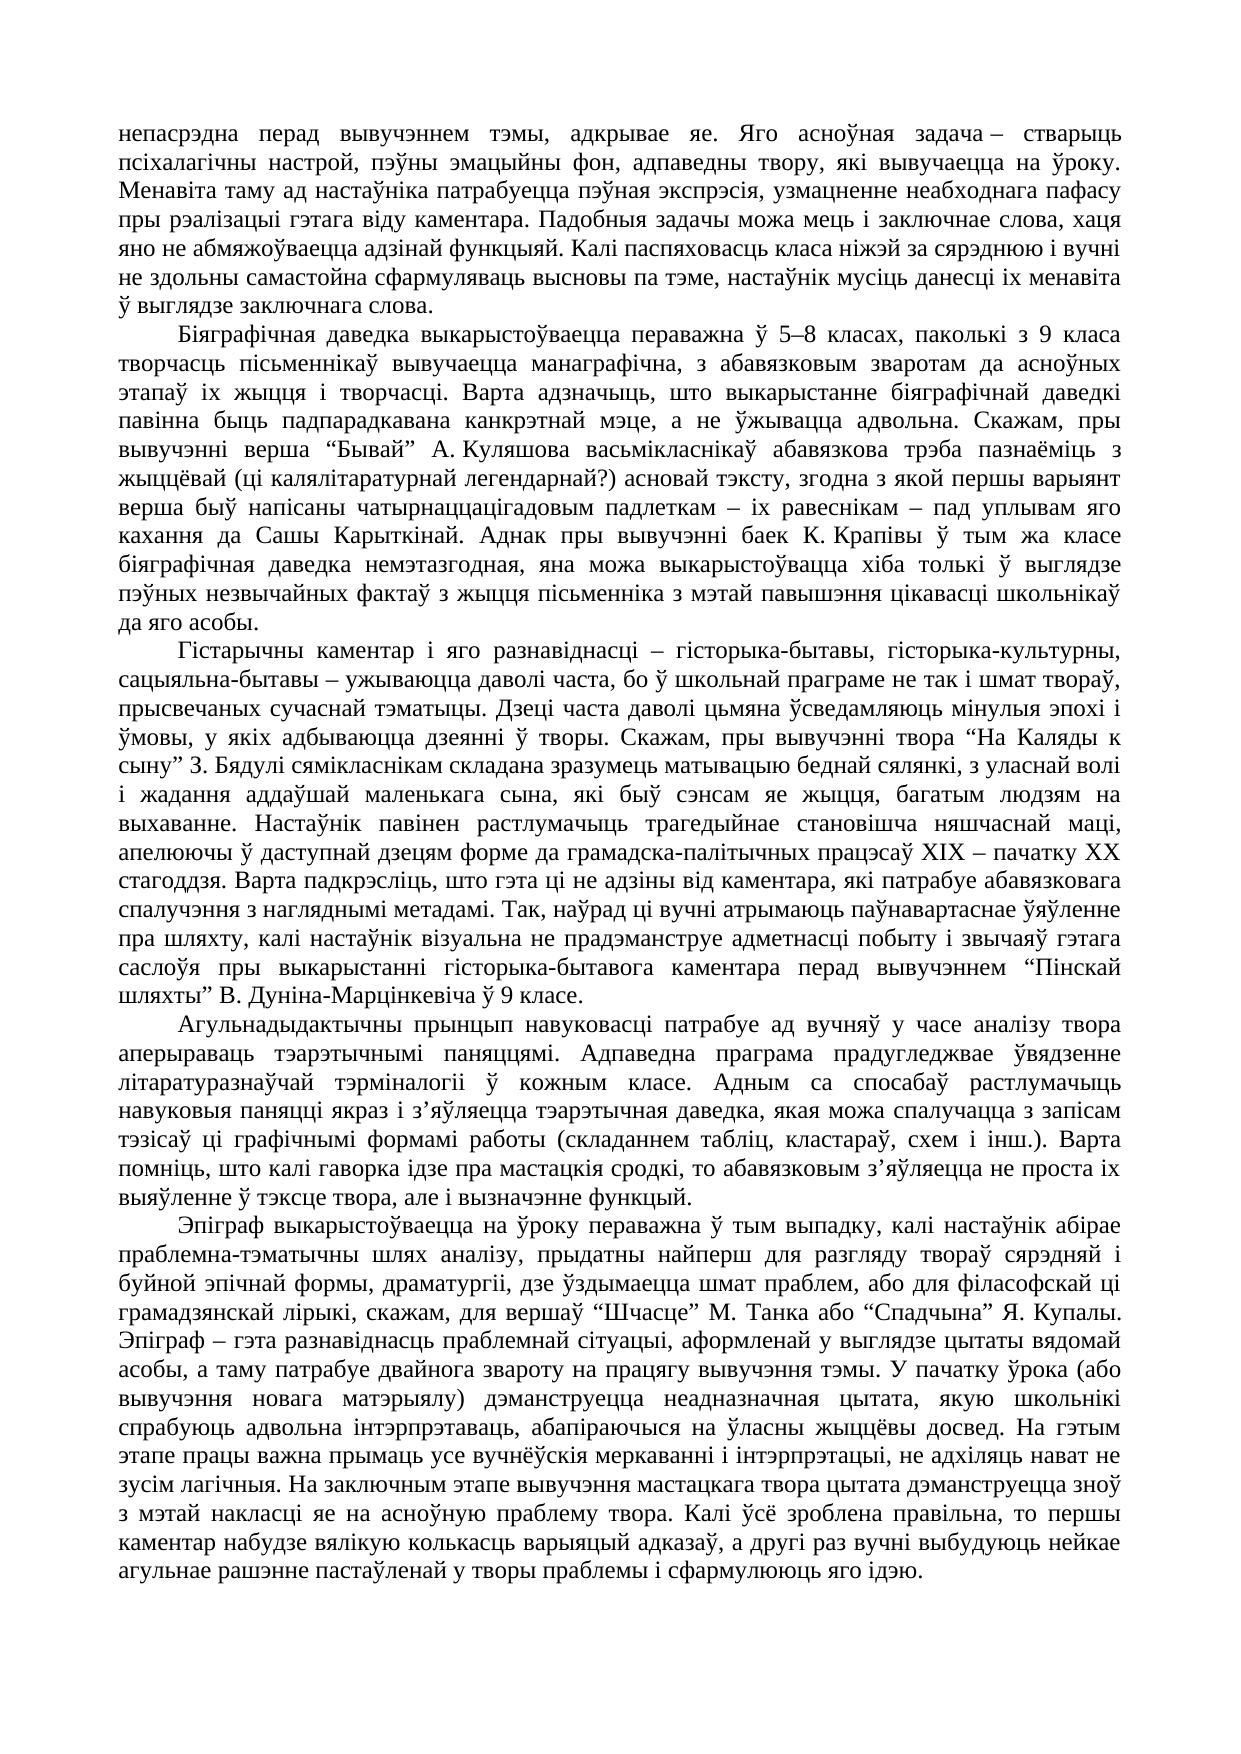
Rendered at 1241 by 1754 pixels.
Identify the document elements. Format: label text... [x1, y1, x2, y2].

text Агульнадыдактычны прынцып навуковасці патрабуе ад вучняў у часе аналізу твора аперыраваць тэарэтычнымі паняццямі. Адпаведна праграма прадугледжвае ўвядзенне літаратуразнаўчай тэрміналогіі ў кожным класе. Адным са спосабаў растлумачыць навуковыя паняцці якраз і з’яўляецца тэарэтычная даведка, якая можа спалучацца з запісам тэзісаў ці графічнымі формамі работы (складаннем табліц, кластараў, схем і інш.). Варта помніць, што калі гаворка ідзе пра мастацкія сродкі, то абавязковым з’яўляецца не проста іх выяўленне ў тэксце твора, але і вызначэнне функцый. [118, 1009, 1122, 1211]
text Гістарычны каментар і яго разнавіднасці – гісторыка-бытавы, гісторыка-культурны, сацыяльна-бытавы – ужываюцца даволі часта, бо ў школьнай праграме не так і шмат твораў, прысвечаных сучаснай тэматыцы. Дзеці часта даволі цьмяна ўсведамляюць мінулыя эпохі і ўмовы, у якіх адбываюцца дзеянні ў творы. Скажам, пры вывучэнні твора “На Каляды к сыну” З. Бядулі сямікласнікам складана зразумець матывацыю беднай сялянкі, з уласнай волі і жадання аддаўшай маленькага сына, які быў сэнсам яе жыцця, багатым людзям на выхаванне. Настаўнік павінен растлумачыць трагедыйнае становішча няшчаснай маці, апелюючы ў даступнай дзецям форме да грамадска-палітычных працэсаў ХІХ – пачатку ХХ стагоддзя. Варта падкрэсліць, што гэта ці не адзіны від каментара, які патрабуе абавязковага спалучэння з нагляднымі метадамі. Так, наўрад ці вучні атрымаюць паўнавартаснае ўяўленне пра шляхту, калі настаўнік візуальна не прадэманструе адметнасці побыту і звычаяў гэтага саслоўя пры выкарыстанні гісторыка-бытавога каментара перад вывучэннем “Пінскай шляхты” В. Дуніна-Марцінкевіча ў 9 класе. [118, 636, 1122, 1009]
text Біяграфічная даведка выкарыстоўваецца пераважна ў 5–8 класах, паколькі з 9 класа творчасць пісьменнікаў вывучаецца манаграфічна, з абавязковым зваротам да асноўных этапаў іх жыцця і творчасці. Варта адзначыць, што выкарыстанне біяграфічнай даведкі павінна быць падпарадкавана канкрэтнай мэце, а не ўжывацца адвольна. Скажам, пры вывучэнні верша “Бывай” А. Куляшова васьмікласнікаў абавязкова трэба пазнаёміць з жыццёвай (ці калялітаратурнай легендарнай?) асновай тэксту, згодна з якой першы варыянт верша быў напісаны чатырнаццацігадовым падлеткам – іх равеснікам – пад уплывам яго кахання да Сашы Карыткінай. Аднак пры вывучэнні баек К. Крапівы ў тым жа класе біяграфічная даведка немэтазгодная, яна можа выкарыстоўвацца хіба толькі ў выглядзе пэўных незвычайных фактаў з жыцця пісьменніка з мэтай павышэння цікавасці школьнікаў да яго асобы. [118, 319, 1122, 636]
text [118, 118, 1122, 319]
text Эпіграф выкарыстоўваецца на ўроку пераважна ў тым выпадку, калі настаўнік абірае праблемна-тэматычны шлях аналізу, прыдатны найперш для разгляду твораў сярэдняй і буйной эпічнай формы, драматургіі, дзе ўздымаецца шмат праблем, або для філасофскай ці грамадзянскай лірыкі, скажам, для вершаў “Шчасце” М. Танка або “Спадчына” Я. Купалы. Эпіграф – гэта разнавіднасць праблемнай сітуацыі, аформленай у выглядзе цытаты вядомай асобы, а таму патрабуе двайнога звароту на працягу вывучэння тэмы. У пачатку ўрока (або вывучэння новага матэрыялу) дэманструецца неадназначная цытата, якую школьнікі спрабуюць адвольна інтэрпрэтаваць, абапіраючыся на ўласны жыццёвы досвед. На гэтым этапе працы важна прымаць усе вучнёўскія меркаванні і інтэрпрэтацыі, не адхіляць нават не зусім лагічныя. На заключным этапе вывучэння мастацкага твора цытата дэманструецца зноў з мэтай накласці яе на асноўную праблему твора. Калі ўсё зроблена правільна, то першы каментар набудзе вялікую колькасць варыяцый адказаў, а другі раз вучні выбудуюць нейкае агульнае рашэнне пастаўленай у творы праблемы і сфармулююць яго ідэю. [118, 1211, 1122, 1584]
